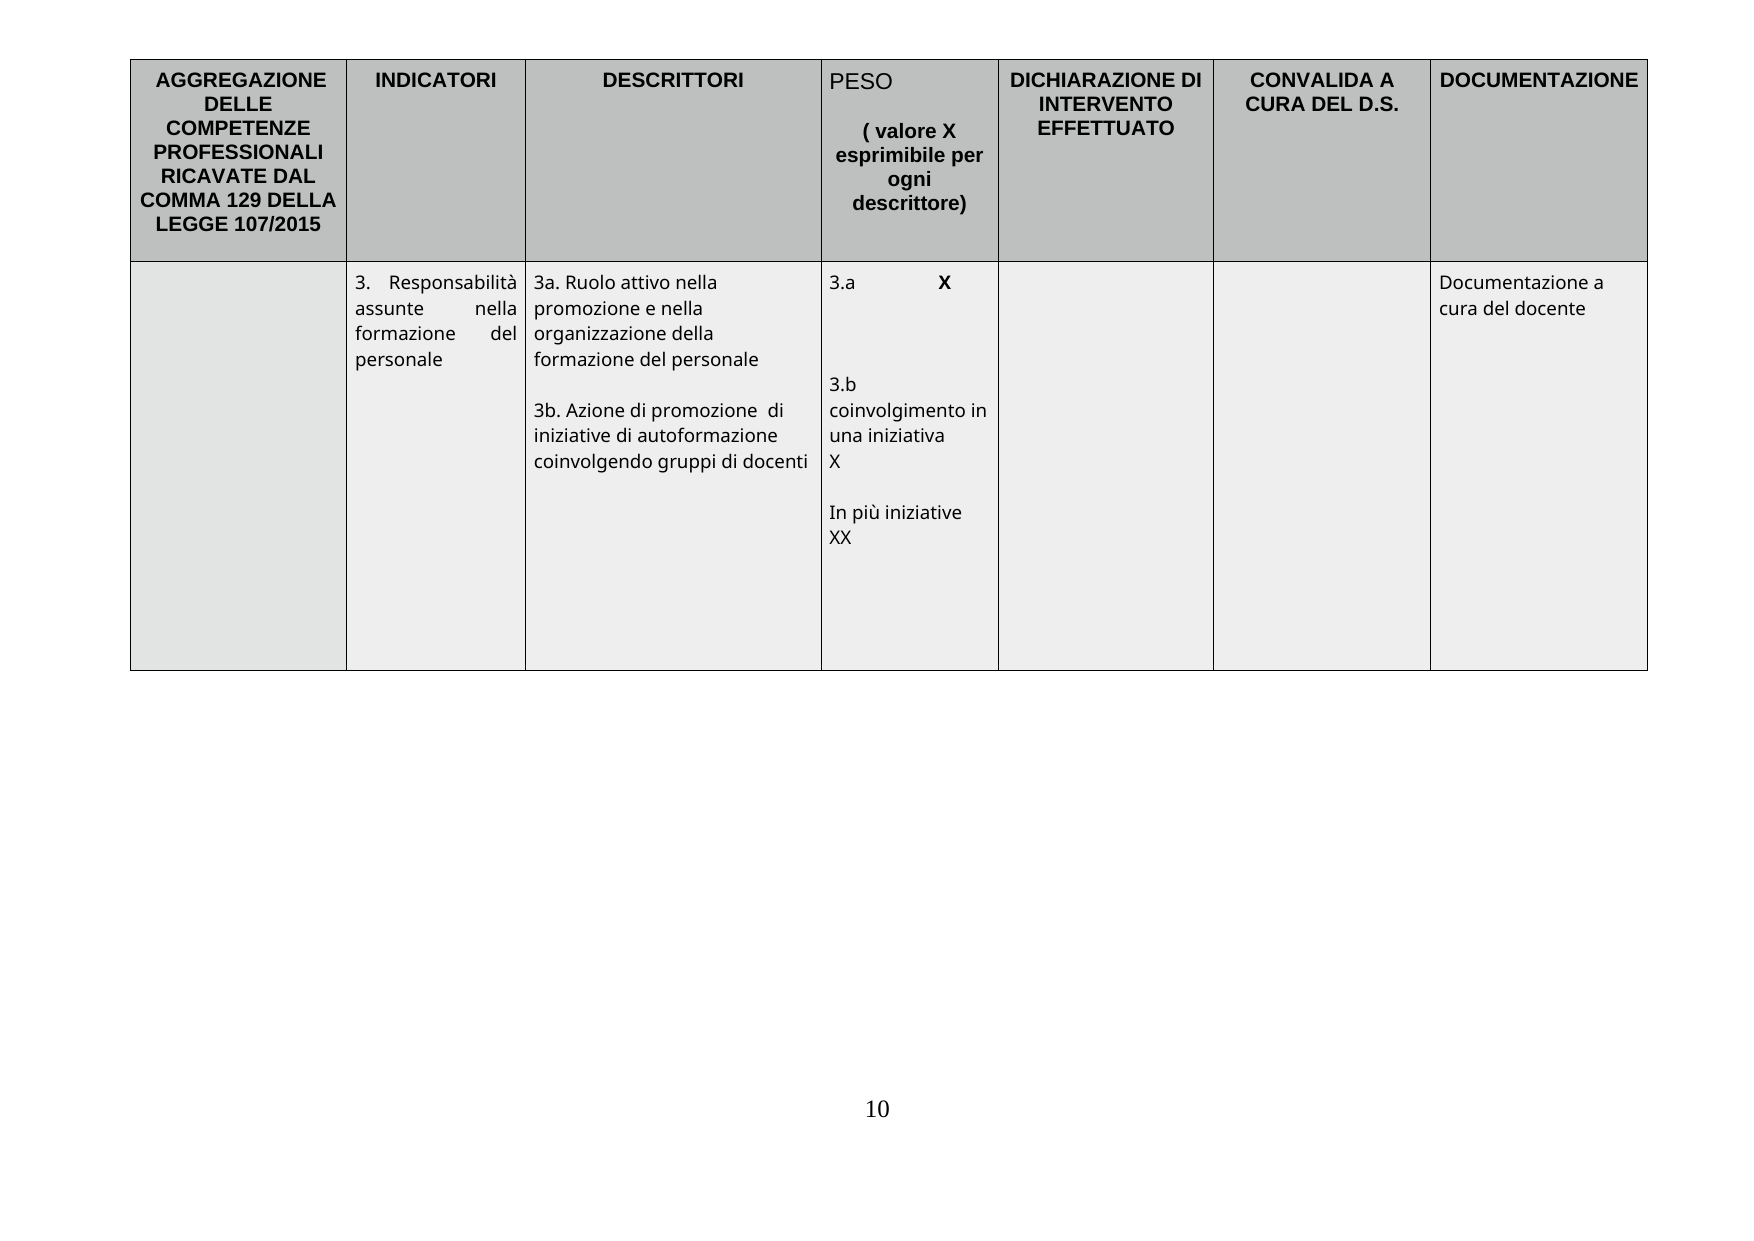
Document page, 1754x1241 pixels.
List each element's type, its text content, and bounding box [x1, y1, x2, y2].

table_header CONVALIDA A CURA DEL D.S. [1214, 60, 1430, 261]
table_header DICHIARAZIONE DI INTERVENTO EFFETTUATO [999, 60, 1213, 261]
table_header AGGREGAZIONE DELLE COMPETENZE PROFESSIONALI RICAVATE DAL COMMA 129 DELLA LEGGE 107/2015 [131, 60, 346, 261]
table_header DOCUMENTAZIONE [1431, 60, 1647, 261]
table_cell [1214, 262, 1430, 670]
table_cell 3a. Ruolo attivo nella promozione e nella organizzazione della formazione del personale 3b. Azione di promozione di iniziative di autoformazione coinvolgendo gruppi di docenti [526, 262, 821, 670]
table_header PESO ( valore X esprimibile per ogni descrittore) [822, 60, 998, 261]
table_cell Documentazione a cura del docente [1431, 262, 1647, 670]
table_cell 3.a X 3.b coinvolgimento in una iniziativa X In più iniziative XX [822, 262, 998, 670]
table_cell 3. Responsabilità assunte nella formazione del personale [347, 262, 525, 670]
table_header INDICATORI [347, 60, 525, 261]
table_header DESCRITTORI [526, 60, 821, 261]
table_cell [999, 262, 1213, 670]
